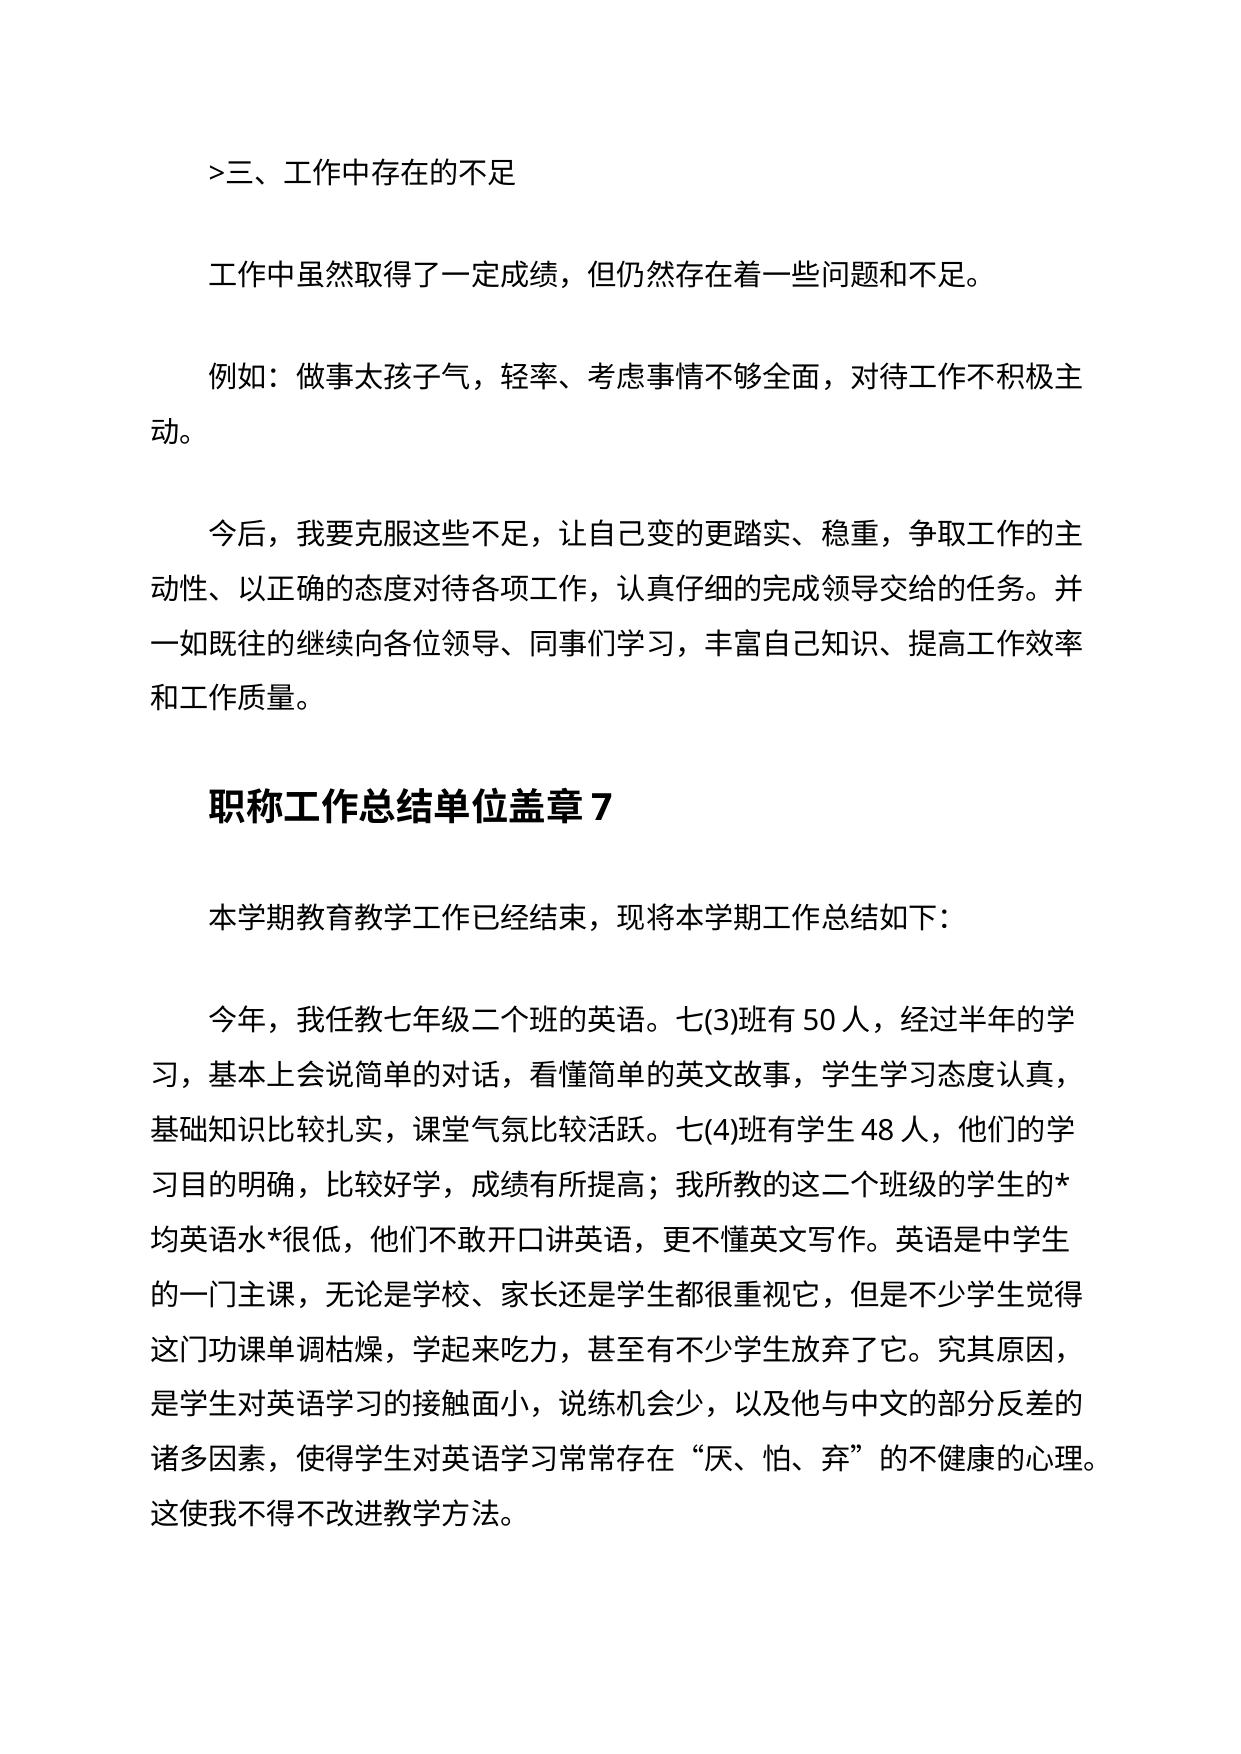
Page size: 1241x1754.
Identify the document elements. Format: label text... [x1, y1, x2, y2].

text >三、工作中存在的不足 [150, 150, 1090, 192]
text 本学期教育教学工作已经结束，现将本学期工作总结如下： [150, 894, 1090, 937]
text 职称工作总结单位盖章7 [150, 777, 1090, 831]
text 工作中虽然取得了一定成绩，但仍然存在着一些问题和不足。 [150, 252, 1090, 294]
text 今年，我任教七年级二个班的英语。七(3)班有50人，经过半年的学习，基本上会说简单的对话，看懂简单的英文故事，学生学习态度认真，基础知识比较扎实，课堂气氛比较活跃。七(4)班有学生48人，他们的学习目的明确，比较好学，成绩有所提高；我所教的这二个班级的学生的*均英语水*很低，他们不敢开口讲英语，更不懂英文写作。英语是中学生的一门主课，无论是学校、家长还是学生都很重视它，但是不少学生觉得这门功课单调枯燥，学起来吃力，甚至有不少学生放弃了它。究其原因，是学生对英语学习的接触面小，说练机会少，以及他与中文的部分反差的诸多因素，使得学生对英语学习常常存在“厌、怕、弃”的不健康的心理。这使我不得不改进教学方法。 [150, 996, 1090, 1533]
text 例如：做事太孩子气，轻率、考虑事情不够全面，对待工作不积极主动。 [150, 354, 1090, 451]
text 今后，我要克服这些不足，让自己变的更踏实、稳重，争取工作的主动性、以正确的态度对待各项工作，认真仔细的完成领导交给的任务。并一如既往的继续向各位领导、同事们学习，丰富自己知识、提高工作效率和工作质量。 [150, 510, 1090, 717]
